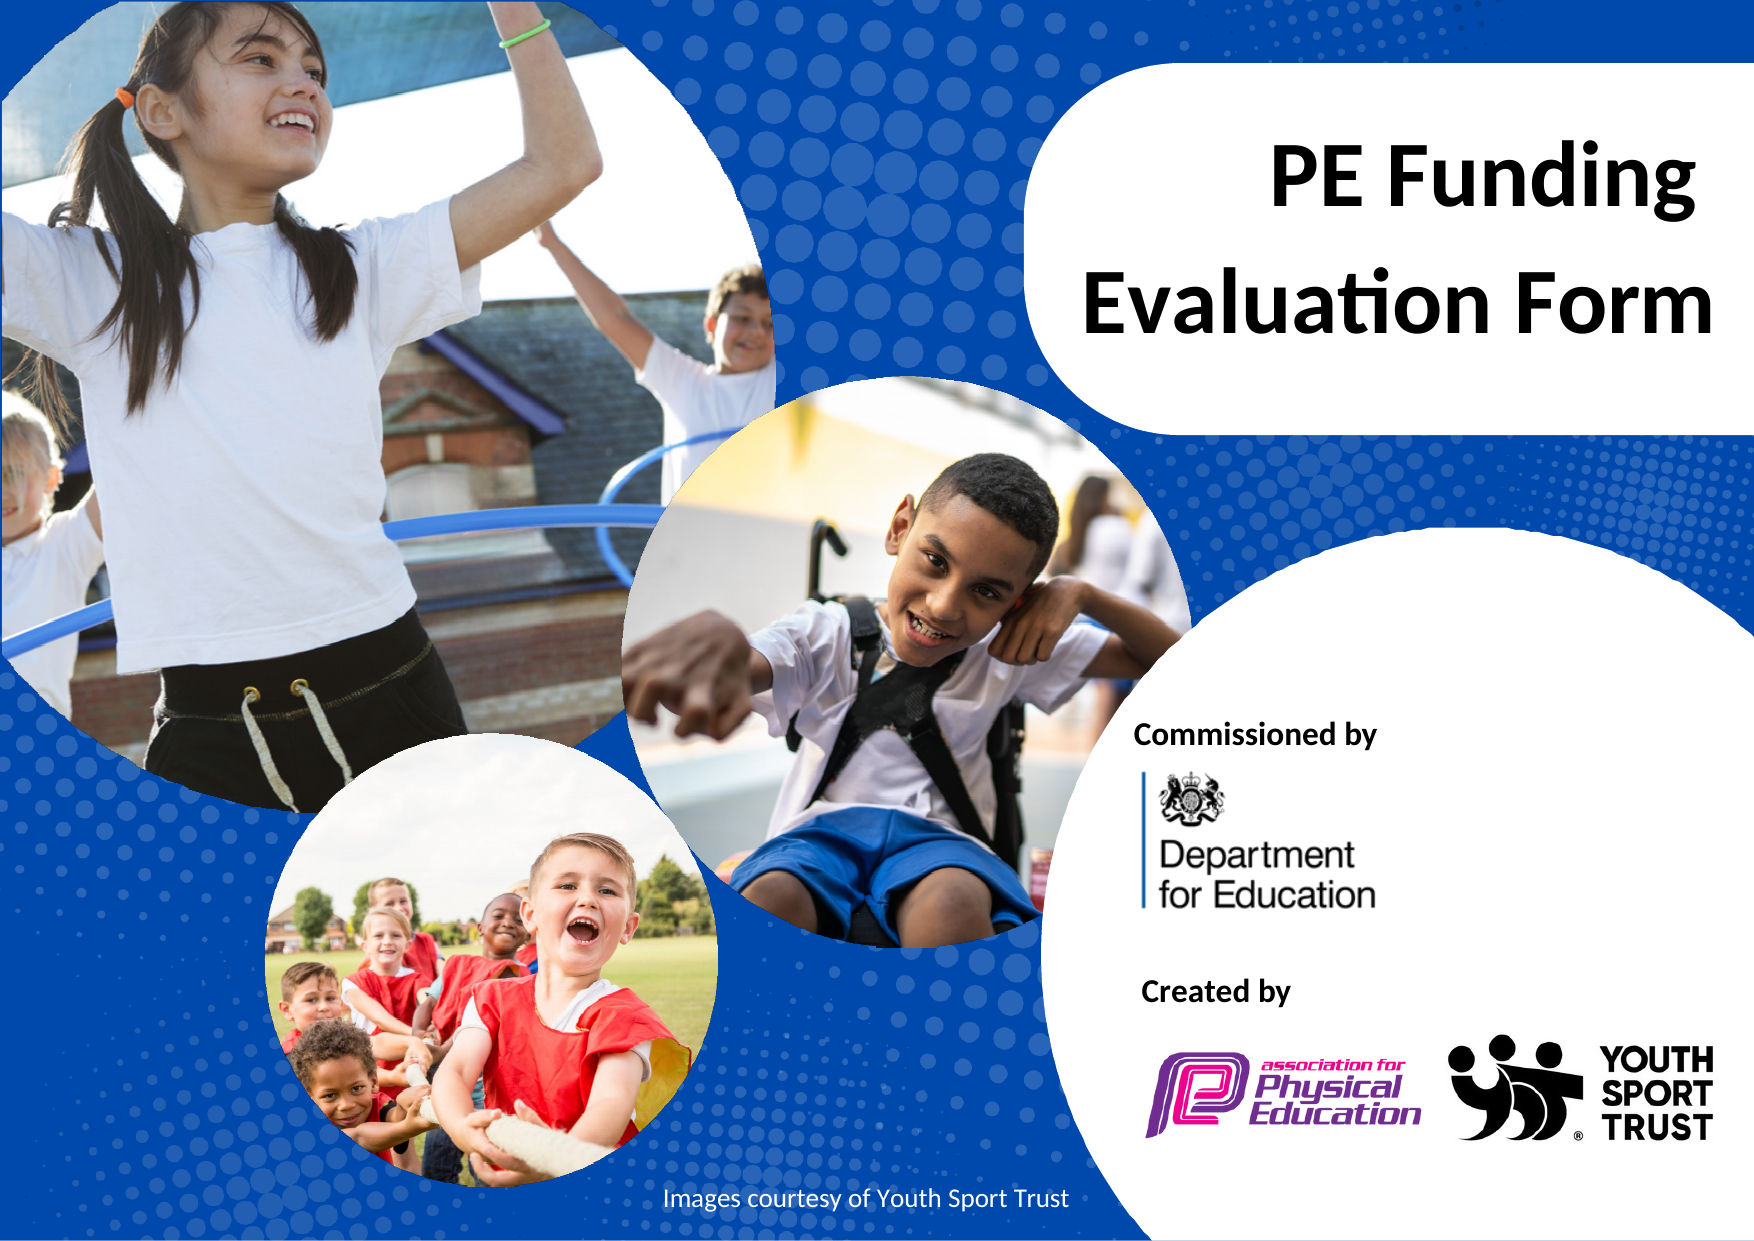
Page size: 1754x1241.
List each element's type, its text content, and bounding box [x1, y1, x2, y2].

picture [1133, 754, 1384, 959]
title Evaluation Form [1082, 242, 1729, 357]
text Commissioned by [1133, 713, 1729, 754]
picture [1133, 1040, 1431, 1144]
picture [1445, 1031, 1715, 1143]
text Created by [1141, 970, 1729, 1011]
title PE Funding [19, 123, 1697, 227]
picture [0, 0, 1754, 1241]
text Images courtesy of Youth Sport Trust [19, 1182, 1713, 1214]
